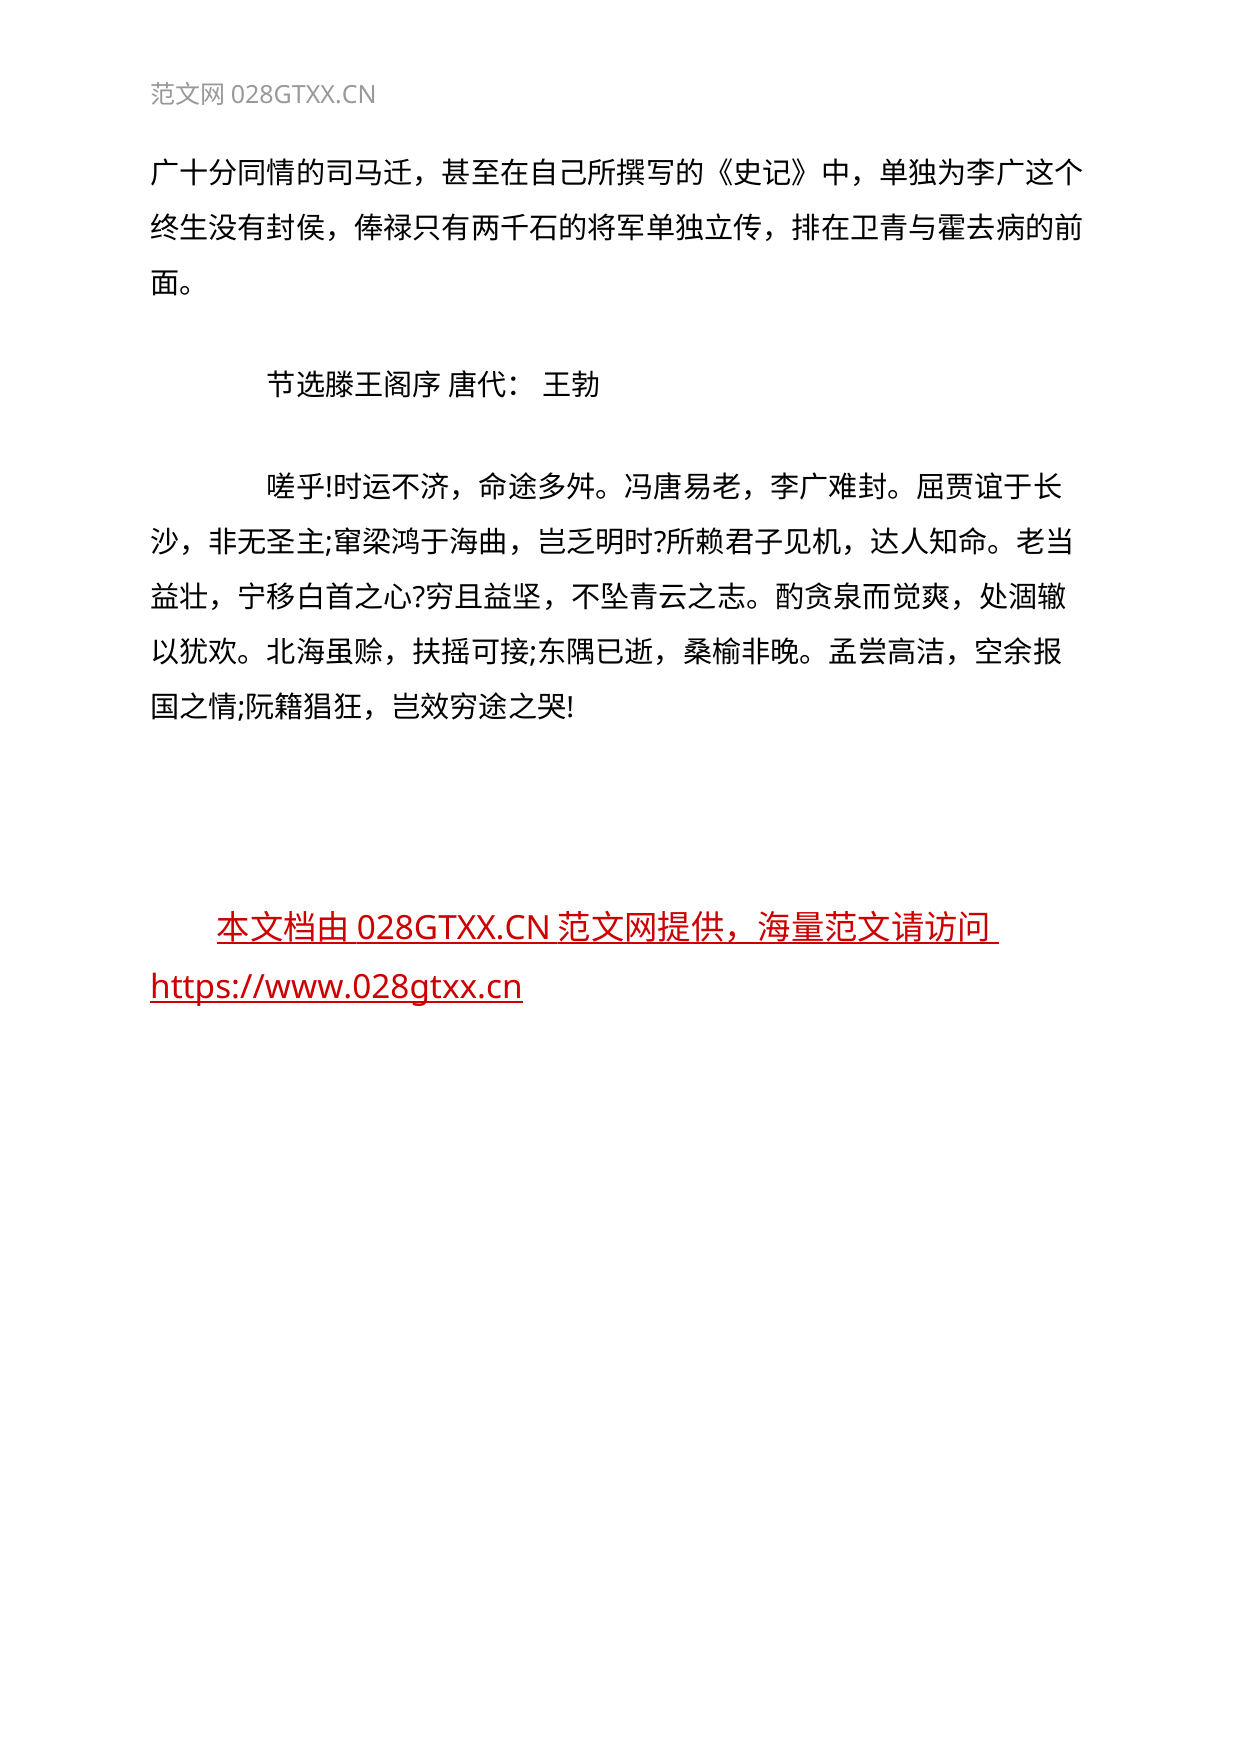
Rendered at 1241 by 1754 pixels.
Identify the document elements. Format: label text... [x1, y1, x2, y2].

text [150, 150, 1090, 302]
text 节选滕王阁序 唐代： 王勃 [150, 362, 1090, 404]
text 嗟乎!时运不济，命途多舛。冯唐易老，李广难封。屈贾谊于长沙，非无圣主;窜梁鸿于海曲，岂乏明时?所赖君子见机，达人知命。老当益壮，宁移白首之心?穷且益坚，不坠青云之志。酌贪泉而觉爽，处涸辙以犹欢。北海虽赊，扶摇可接;东隅已逝，桑榆非晚。孟尝高洁，空余报国之情;阮籍猖狂，岂效穷途之哭! [150, 463, 1090, 726]
text 本文档由028GTXX.CN范文网提供，海量范文请访问 https://www.028gtxx.cn [150, 901, 1090, 1008]
